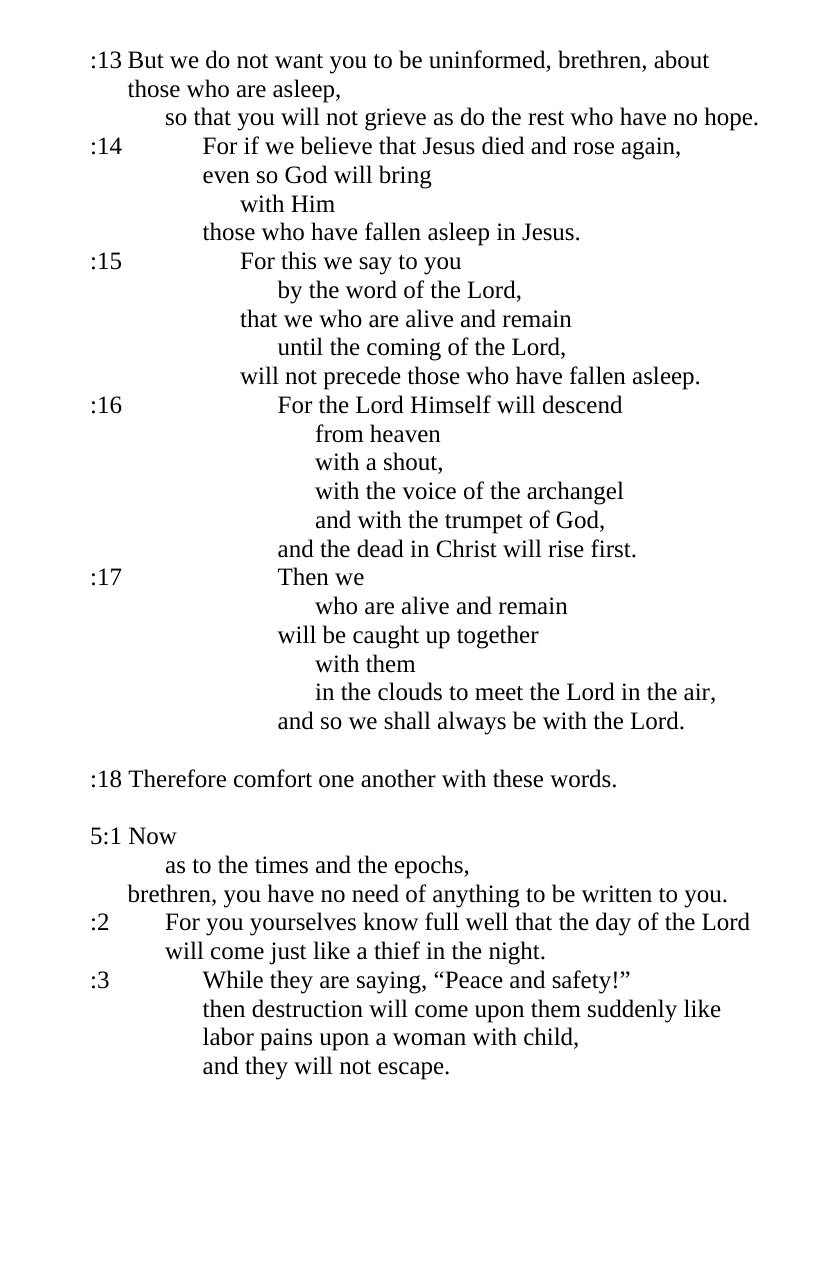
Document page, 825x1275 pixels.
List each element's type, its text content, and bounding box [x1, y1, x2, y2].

text :3 While they are saying, “Peace and safety!” [90, 965, 780, 994]
text as to the times and the epochs, [90, 850, 780, 879]
text with Him [90, 189, 780, 217]
text in the clouds to meet the Lord in the air, [90, 677, 780, 706]
text and the dead in Christ will rise first. [90, 534, 780, 562]
text with a shout, [90, 447, 780, 476]
text :17 Then we [90, 562, 780, 591]
text by the word of the Lord, [90, 275, 780, 304]
text with them [90, 649, 780, 677]
text until the coming of the Lord, [90, 332, 780, 361]
text will come just like a thief in the night. [90, 936, 780, 965]
text 5:1 Now [90, 821, 780, 850]
text so that you will not grieve as do the rest who have no hope. [90, 102, 780, 131]
text :2 For you yourselves know full well that the day of the Lord [90, 907, 780, 936]
text and they will not escape. [90, 1051, 780, 1080]
text brethren, you have no need of anything to be written to you. [90, 879, 780, 907]
text labor pains upon a woman with child, [90, 1022, 780, 1051]
text from heaven [90, 419, 780, 447]
text even so God will bring [90, 160, 780, 189]
text and so we shall always be with the Lord. [90, 706, 780, 735]
text :15 For this we say to you [90, 246, 780, 275]
text and with the trumpet of God, [90, 505, 780, 534]
text that we who are alive and remain [90, 304, 780, 332]
text then destruction will come upon them suddenly like [90, 994, 780, 1022]
text with the voice of the archangel [90, 476, 780, 505]
text :14 For if we believe that Jesus died and rose again, [90, 131, 780, 160]
text will be caught up together [90, 620, 780, 649]
text those who are asleep, [90, 74, 780, 102]
text who are alive and remain [90, 591, 780, 620]
text :16 For the Lord Himself will descend [90, 390, 780, 419]
text :13 But we do not want you to be uninformed, brethren, about [90, 45, 780, 74]
text those who have fallen asleep in Jesus. [90, 217, 780, 246]
text will not precede those who have fallen asleep. [90, 361, 780, 390]
text :18 Therefore comfort one another with these words. [90, 764, 780, 792]
